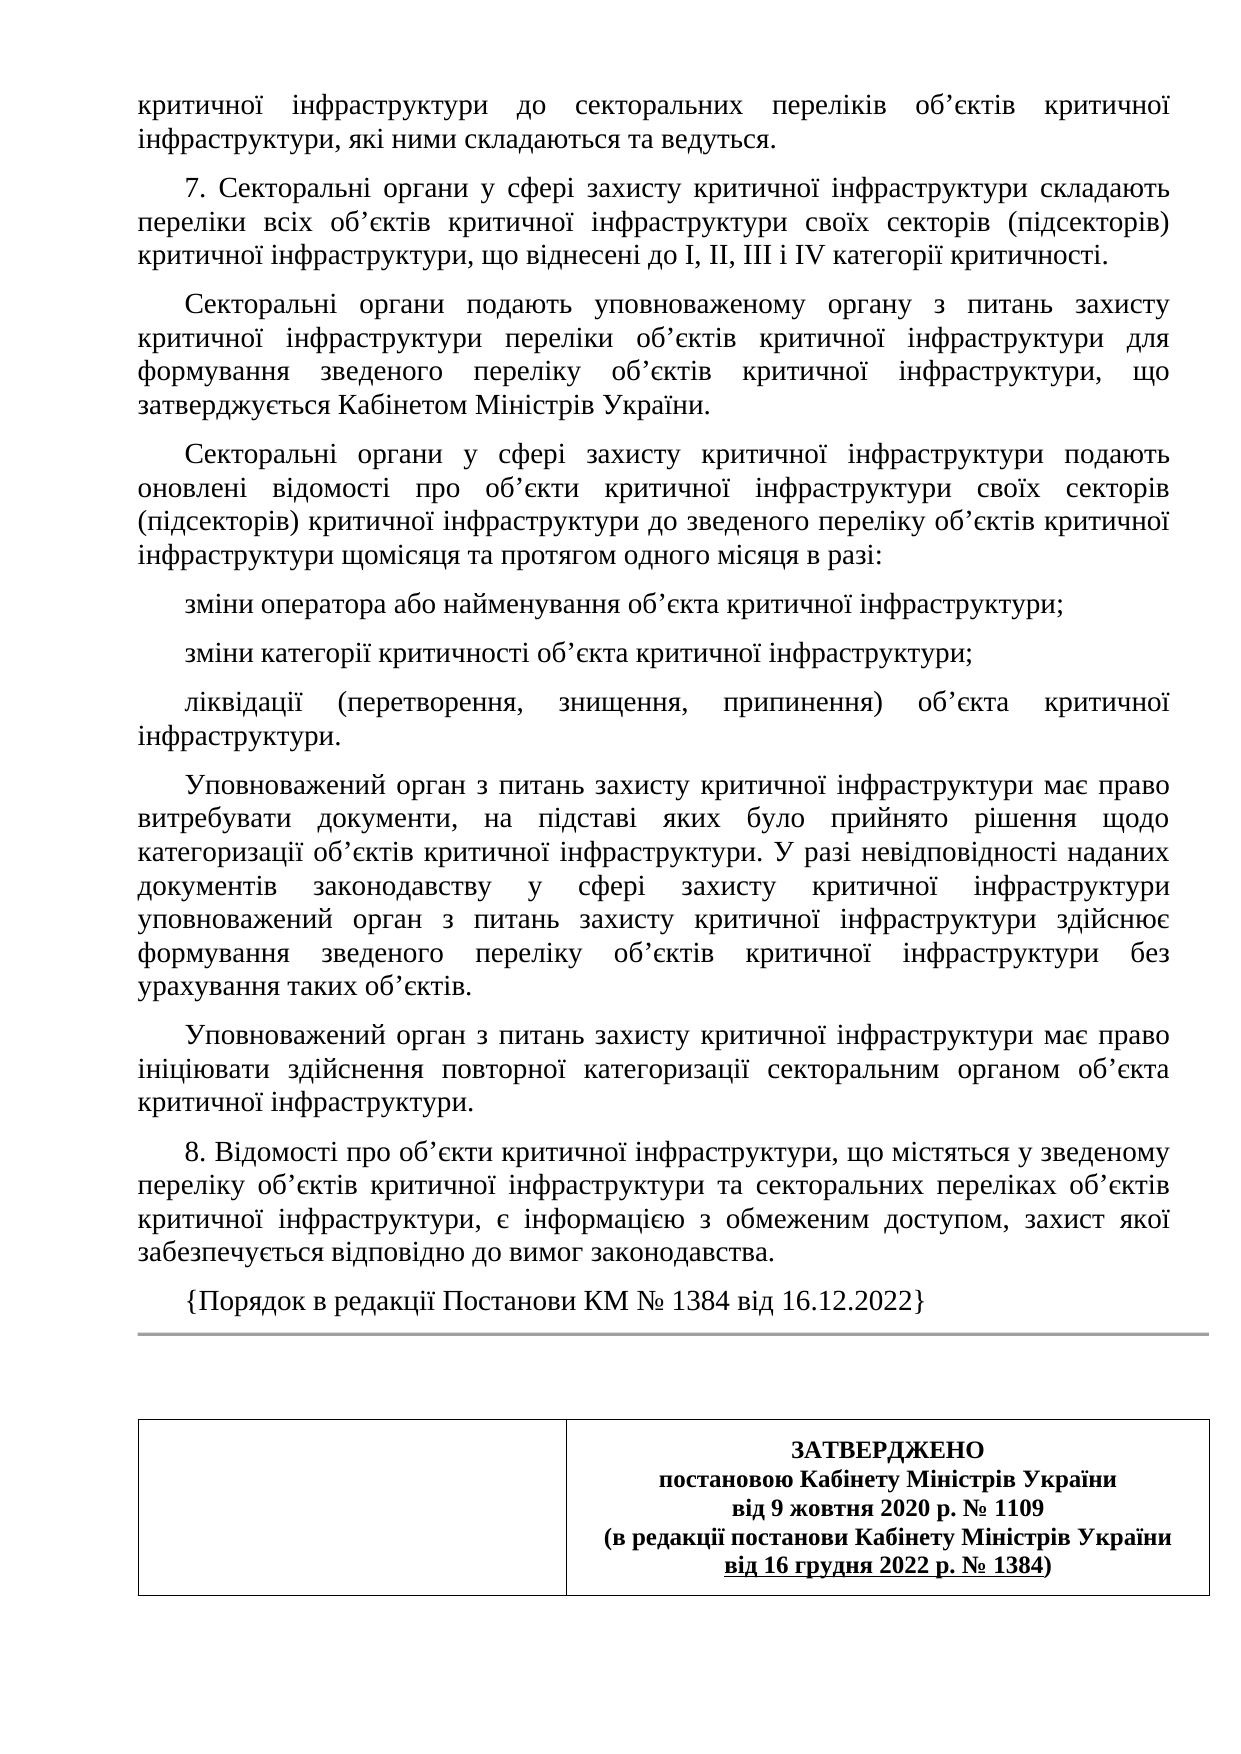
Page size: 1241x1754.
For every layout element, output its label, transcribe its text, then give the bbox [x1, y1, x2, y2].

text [137, 87, 1171, 154]
text 8. Відомості про об’єкти критичної інфраструктури, що містяться у зведеному переліку об’єктів критичної інфраструктури та секторальних переліках об’єктів критичної інфраструктури, є інформацією з обмеженим доступом, захист якої забезпечується відповідно до вимог законодавства. [137, 1134, 1171, 1268]
text Уповноважений орган з питань захисту критичної інфраструктури має право витребувати документи, на підставі яких було прийнято рішення щодо категоризації об’єктів критичної інфраструктури. У разі невідповідності наданих документів законодавству у сфері захисту критичної інфраструктури уповноважений орган з питань захисту критичної інфраструктури здійснює формування зведеного переліку об’єктів критичної інфраструктури без урахування таких об’єктів. [137, 767, 1171, 1002]
text Секторальні органи у сфері захисту критичної інфраструктури подають оновлені відомості про об’єкти критичної інфраструктури своїх секторів (підсекторів) критичної інфраструктури до зведеного переліку об’єктів критичної інфраструктури щомісяця та протягом одного місяця в разі: [137, 436, 1171, 570]
text 7. Секторальні органи у сфері захисту критичної інфраструктури складають переліки всіх об’єктів критичної інфраструктури своїх секторів (підсекторів) критичної інфраструктури, що віднесені до I, II, III і IV категорії критичності. [137, 170, 1171, 271]
text ліквідації (перетворення, знищення, припинення) об’єкта критичної інфраструктури. [137, 684, 1171, 751]
text Cекторальні органи подають уповноваженому органу з питань захисту критичної інфраструктури переліки об’єктів критичної інфраструктури для формування зведеного переліку об’єктів критичної інфраструктури, що затверджується Кабінетом Міністрів України. [137, 286, 1171, 421]
text зміни оператора або найменування об’єкта критичної інфраструктури; [137, 586, 1171, 619]
table_header ЗАТВЕРДЖЕНО постановою Кабінету Міністрів України від 9 жовтня 2020 р. № 1109 (в редакції постанови Кабінету Міністрів України від 16 грудня 2022 р. № 1384) [567, 1420, 1209, 1595]
text {Порядок в редакції Постанови КМ № 1384 від 16.12.2022} [137, 1283, 1171, 1317]
text Уповноважений орган з питань захисту критичної інфраструктури має право ініціювати здійснення повторної категоризації секторальним органом об’єкта критичної інфраструктури. [137, 1017, 1171, 1118]
text зміни категорії критичності об’єкта критичної інфраструктури; [137, 635, 1171, 669]
table_header [139, 1420, 566, 1595]
